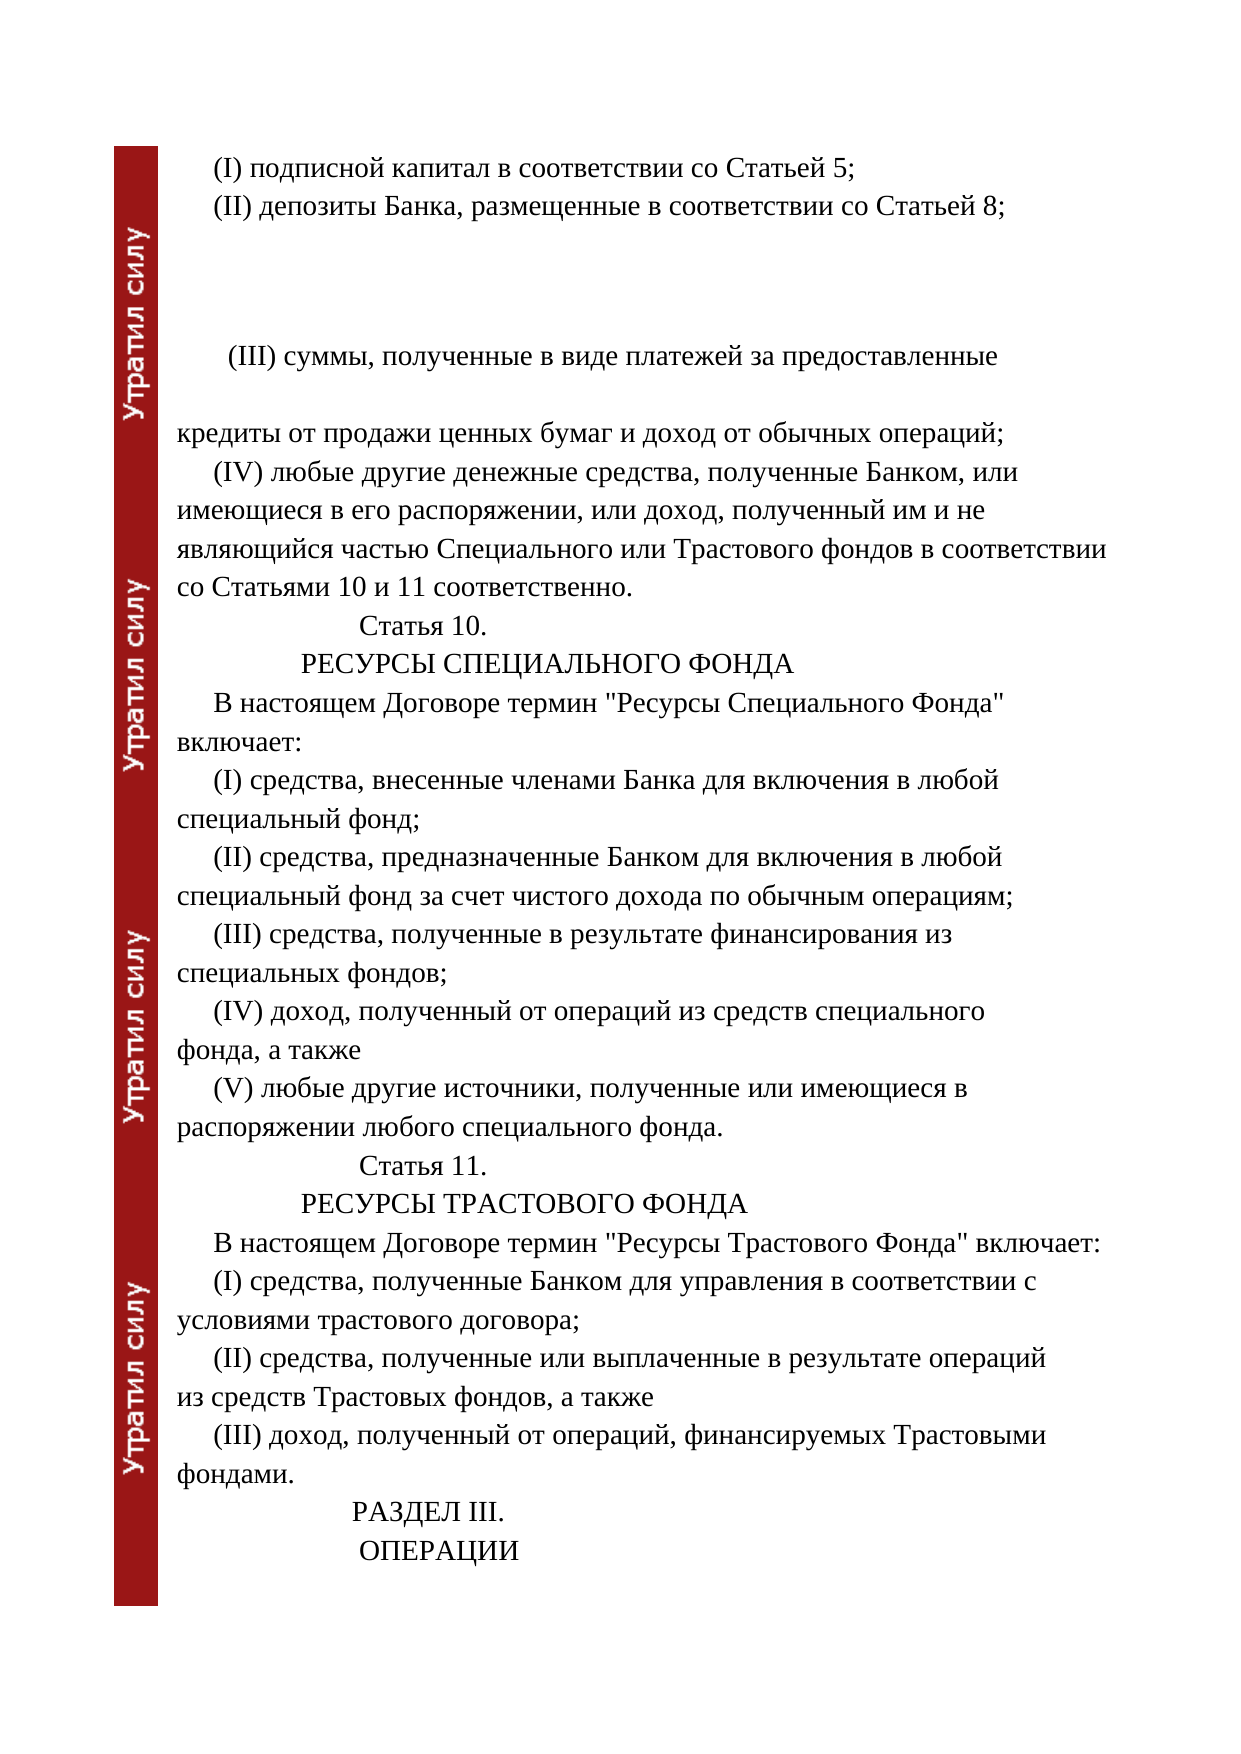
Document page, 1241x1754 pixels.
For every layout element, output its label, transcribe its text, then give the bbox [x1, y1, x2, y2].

text фонда, а также [112, 1032, 1128, 1066]
picture [114, 1335, 158, 1340]
text специальный фонд; [112, 801, 1128, 834]
text (III) суммы, полученные в виде платежей за предоставленные [112, 300, 1128, 372]
text специальный фонд за счет чистого дохода по обычным операциям; [112, 878, 1128, 911]
picture [114, 1220, 158, 1225]
picture [114, 1374, 158, 1379]
text (II) депозиты Банка, размещенные в соответствии со Статьей 8; [112, 188, 1128, 222]
picture [114, 449, 158, 454]
picture [114, 526, 158, 531]
text (I) средства, внесенные членами Банка для включения в любой [112, 762, 1128, 796]
text кредиты от продажи ценных бумаг и доход от обычных операций; [112, 415, 1128, 449]
picture [114, 146, 158, 150]
picture [114, 487, 158, 492]
picture [114, 1451, 158, 1456]
picture [114, 834, 158, 839]
text (IV) любые другие денежные средства, полученные Банком, или [112, 454, 1128, 487]
picture [114, 1104, 158, 1109]
picture [114, 988, 158, 993]
text специальных фондов; [112, 955, 1128, 988]
picture [114, 1412, 158, 1417]
text ОПЕРАЦИИ [112, 1533, 1128, 1567]
text включает: [112, 724, 1128, 757]
text (V) любые другие источники, полученные или имеющиеся в [112, 1071, 1128, 1104]
picture [114, 719, 158, 724]
text РАЗДЕЛ III. [112, 1494, 1128, 1528]
text Статья 11. [112, 1148, 1128, 1181]
picture [114, 1258, 158, 1263]
text (I) средства, полученные Банком для управления в соответствии с [112, 1263, 1128, 1297]
text (II) средства, предназначенные Банком для включения в любой [112, 839, 1128, 873]
picture [114, 564, 158, 569]
text (III) средства, полученные в результате финансирования из [112, 916, 1128, 950]
picture [114, 950, 158, 955]
text (I) подписной капитал в соответствии со Статьей 5; [112, 150, 1128, 183]
text РЕСУРСЫ СПЕЦИАЛЬНОГО ФОНДА [112, 647, 1128, 680]
picture [114, 1528, 158, 1533]
picture [114, 1027, 158, 1032]
picture [114, 642, 158, 647]
picture [114, 603, 158, 608]
text В настоящем Договоре термин "Ресурсы Трастового Фонда" включает: [112, 1225, 1128, 1258]
text Статья 10. [112, 608, 1128, 642]
text условиями трастового договора; [112, 1302, 1128, 1335]
picture [114, 1143, 158, 1148]
picture [114, 680, 158, 685]
text (II) средства, полученные или выплаченные в результате операций [112, 1340, 1128, 1374]
text являющийся частью Специального или Трастового фондов в соответствии [112, 531, 1128, 564]
picture [114, 1489, 158, 1494]
picture [114, 911, 158, 916]
picture [114, 372, 158, 415]
picture [114, 796, 158, 801]
picture [114, 1297, 158, 1302]
text (IV) доход, полученный от операций из средств специального [112, 993, 1128, 1027]
picture [114, 873, 158, 878]
picture [114, 222, 158, 300]
picture [114, 1181, 158, 1186]
text из средств Трастовых фондов, а также [112, 1379, 1128, 1412]
text распоряжении любого специального фонда. [112, 1109, 1128, 1143]
text имеющиеся в его распоряжении, или доход, полученный им и не [112, 492, 1128, 526]
text (III) доход, полученный от операций, финансируемых Трастовыми [112, 1417, 1128, 1451]
text фондами. [112, 1456, 1128, 1489]
picture [114, 1066, 158, 1071]
picture [114, 183, 158, 188]
text В настоящем Договоре термин "Ресурсы Специального Фонда" [112, 685, 1128, 719]
text РЕСУРСЫ ТРАСТОВОГО ФОНДА [112, 1186, 1128, 1220]
picture [114, 757, 158, 762]
text со Статьями 10 и 11 соответственно. [112, 569, 1128, 603]
picture [114, 1567, 158, 1606]
